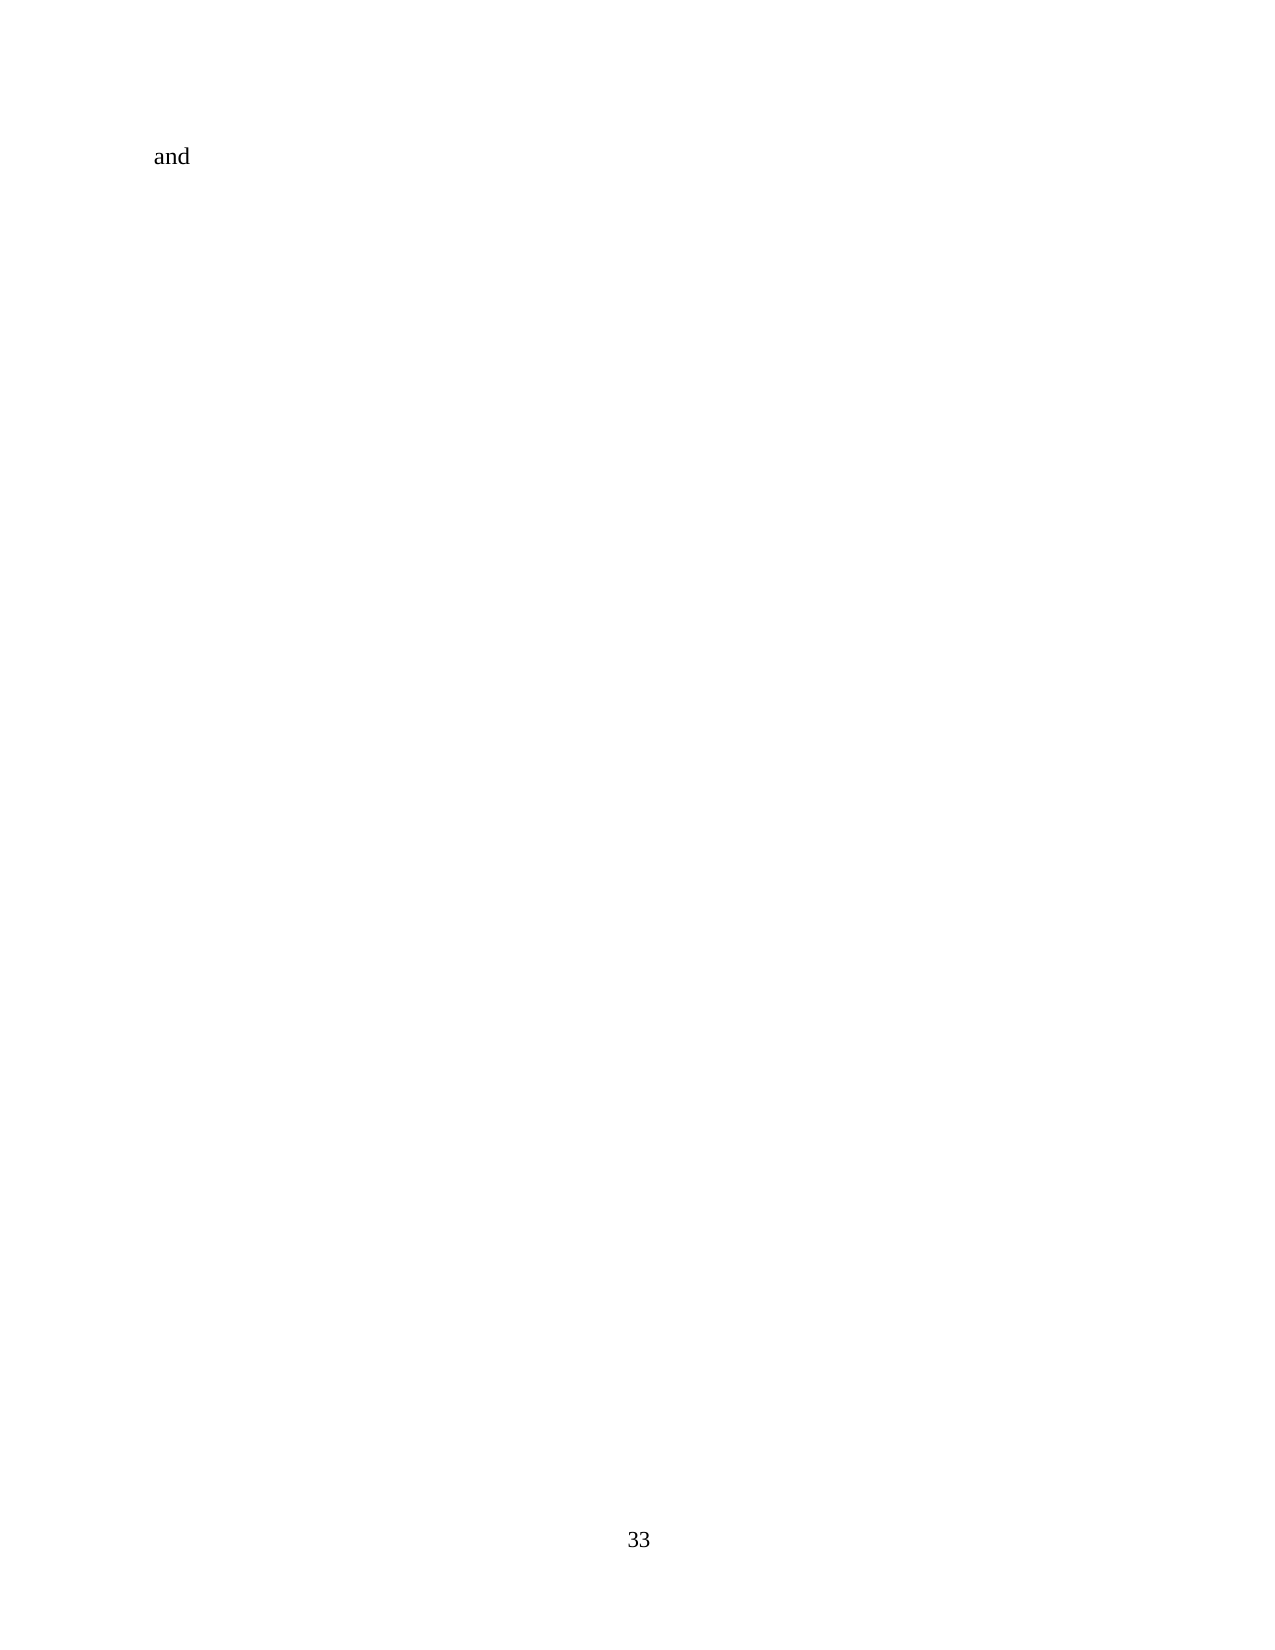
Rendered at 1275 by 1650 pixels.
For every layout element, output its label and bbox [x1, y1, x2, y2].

text [154, 142, 1126, 169]
